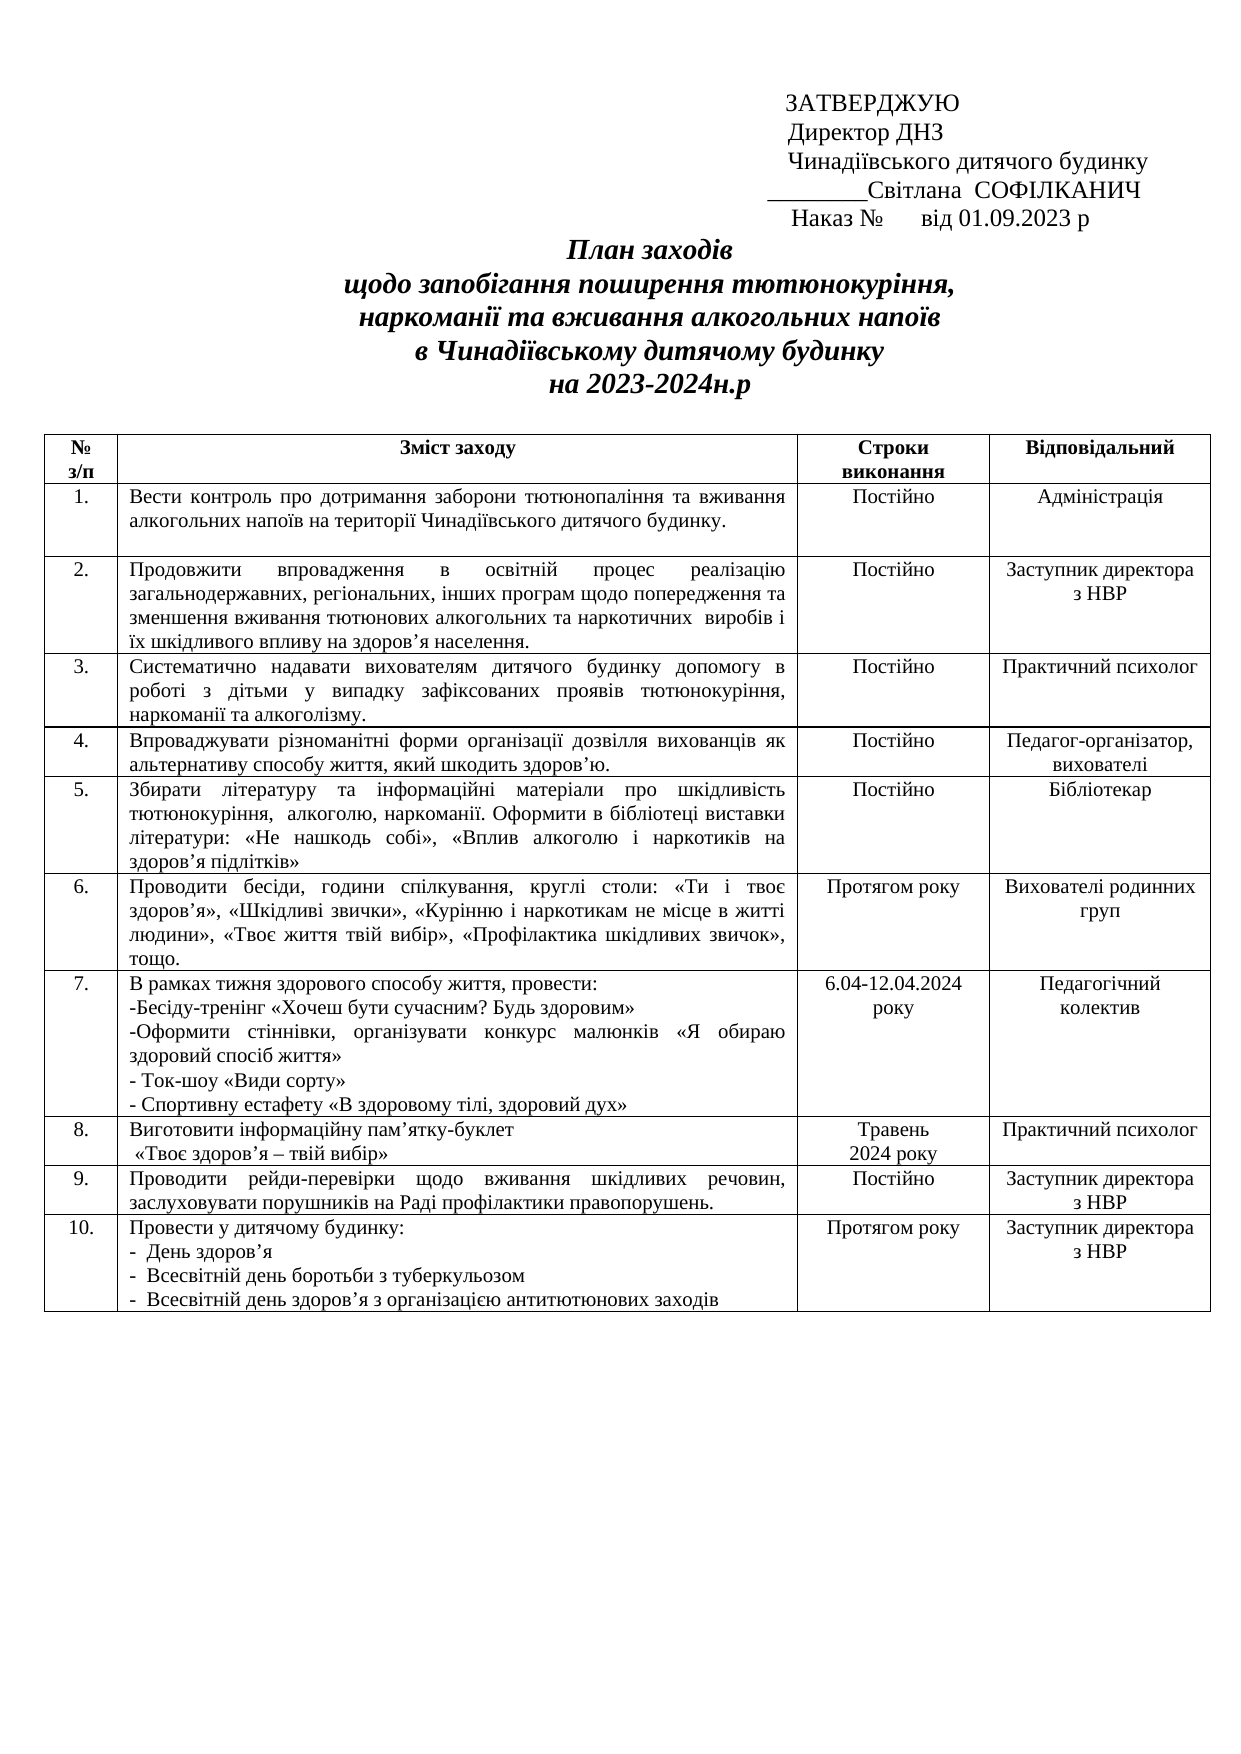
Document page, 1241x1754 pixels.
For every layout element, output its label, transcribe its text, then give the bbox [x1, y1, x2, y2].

text наркоманії та вживання алкогольних напоїв [148, 299, 1152, 333]
table_cell Протягом року [798, 1215, 989, 1311]
table_cell Постійно [798, 728, 989, 776]
table_cell Заступник директора з НВР [990, 1166, 1210, 1214]
table_cell 6.04-12.04.2024 року [798, 971, 989, 1116]
text Чинадіївського дитячого будинку [664, 146, 1152, 175]
table_header Строки виконання [798, 435, 989, 483]
table_cell Заступник директора з НВР [990, 1215, 1210, 1311]
table_cell 8. [45, 1117, 117, 1165]
text в Чинадіївському дитячому будинку [148, 333, 1152, 366]
table_cell Систематично надавати вихователям дитячого будинку допомогу в роботі з дітьми у випадку зафіксованих проявів тютюнокуріння, наркоманії та алкоголізму. [118, 654, 797, 726]
table_cell Проводити бесіди, години спілкування, круглі столи: «Ти і твоє здоров’я», «Шкідливі звички», «Курінню і наркотикам не місце в житті людини», «Твоє життя твій вибір», «Профілактика шкідливих звичок», тощо. [118, 874, 797, 970]
text Директор ДНЗ [664, 117, 1152, 146]
text щодо запобігання поширення тютюнокуріння, [148, 266, 1152, 299]
table_cell Протягом року [798, 874, 989, 970]
table_cell 10. [45, 1215, 117, 1311]
table_cell 2. [45, 557, 117, 653]
table_cell 4. [45, 728, 117, 776]
table_cell Адміністрація [990, 484, 1210, 556]
table_cell 9. [45, 1166, 117, 1214]
table_cell 7. [45, 971, 117, 1116]
table_cell Збирати літературу та інформаційні матеріали про шкідливість тютюнокуріння, алкоголю, наркоманії. Оформити в бібліотеці виставки літератури: «Не нашкодь собі», «Вплив алкоголю і наркотиків на здоров’я підлітків» [118, 777, 797, 873]
table_cell Провести у дитячому будинку: - День здоров’я - Всесвітній день боротьби з туберкульозом - Всесвітній день здоров’я з організацією антитютюнових заходів [118, 1215, 797, 1311]
table_cell Постійно [798, 654, 989, 726]
table_cell Педагог-організатор, вихователі [990, 728, 1210, 776]
table_header Зміст заходу [118, 435, 797, 483]
table_header Відповідальний [990, 435, 1210, 483]
table_cell Практичний психолог [990, 1117, 1210, 1165]
table_cell Травень 2024 року [798, 1117, 989, 1165]
table_cell Педагогічний колектив [990, 971, 1210, 1116]
table_cell Постійно [798, 777, 989, 873]
table_cell Впроваджувати різноманітні форми організації дозвілля вихованців як альтернативу способу життя, який шкодить здоров’ю. [118, 728, 797, 776]
table_cell Виготовити інформаційну пам’ятку-буклет «Твоє здоров’я – твій вибір» [118, 1117, 797, 1165]
table_cell Постійно [798, 1166, 989, 1214]
table_cell Вести контроль про дотримання заборони тютюнопаління та вживання алкогольних напоїв на території Чинадіївського дитячого будинку. [118, 484, 797, 556]
table_cell Вихователі родинних груп [990, 874, 1210, 970]
table_cell Постійно [798, 484, 989, 556]
text План заходів [148, 232, 1152, 266]
text на 2023-2024н.р [148, 366, 1152, 400]
table_cell Бібліотекар [990, 777, 1210, 873]
table_cell Практичний психолог [990, 654, 1210, 726]
text Наказ № від 01.09.2023 р [148, 203, 1152, 232]
text ЗАТВЕРДЖУЮ [148, 88, 1152, 117]
table_cell Постійно [798, 557, 989, 653]
table_cell 6. [45, 874, 117, 970]
table_cell 5. [45, 777, 117, 873]
table_cell Продовжити впровадження в освітній процес реалізацію загальнодержавних, регіональних, інших програм щодо попередження та зменшення вживання тютюнових алкогольних та наркотичних виробів і їх шкідливого впливу на здоров’я населення. [118, 557, 797, 653]
text ________Світлана СОФІЛКАНИЧ [664, 175, 1152, 203]
table_header № з/п [45, 435, 117, 483]
table_cell В рамках тижня здорового способу життя, провести: -Бесіду-тренінг «Хочеш бути сучасним? Будь здоровим» -Оформити стіннівки, організувати конкурс малюнків «Я обираю здоровий спосіб життя» - Ток-шоу «Види сорту» - Спортивну естафету «В здоровому тілі, здоровий дух» [118, 971, 797, 1116]
table_cell Проводити рейди-перевірки щодо вживання шкідливих речовин, заслуховувати порушників на Раді профілактики правопорушень. [118, 1166, 797, 1214]
table_cell Заступник директора з НВР [990, 557, 1210, 653]
table_cell 1. [45, 484, 117, 556]
table_cell 3. [45, 654, 117, 726]
